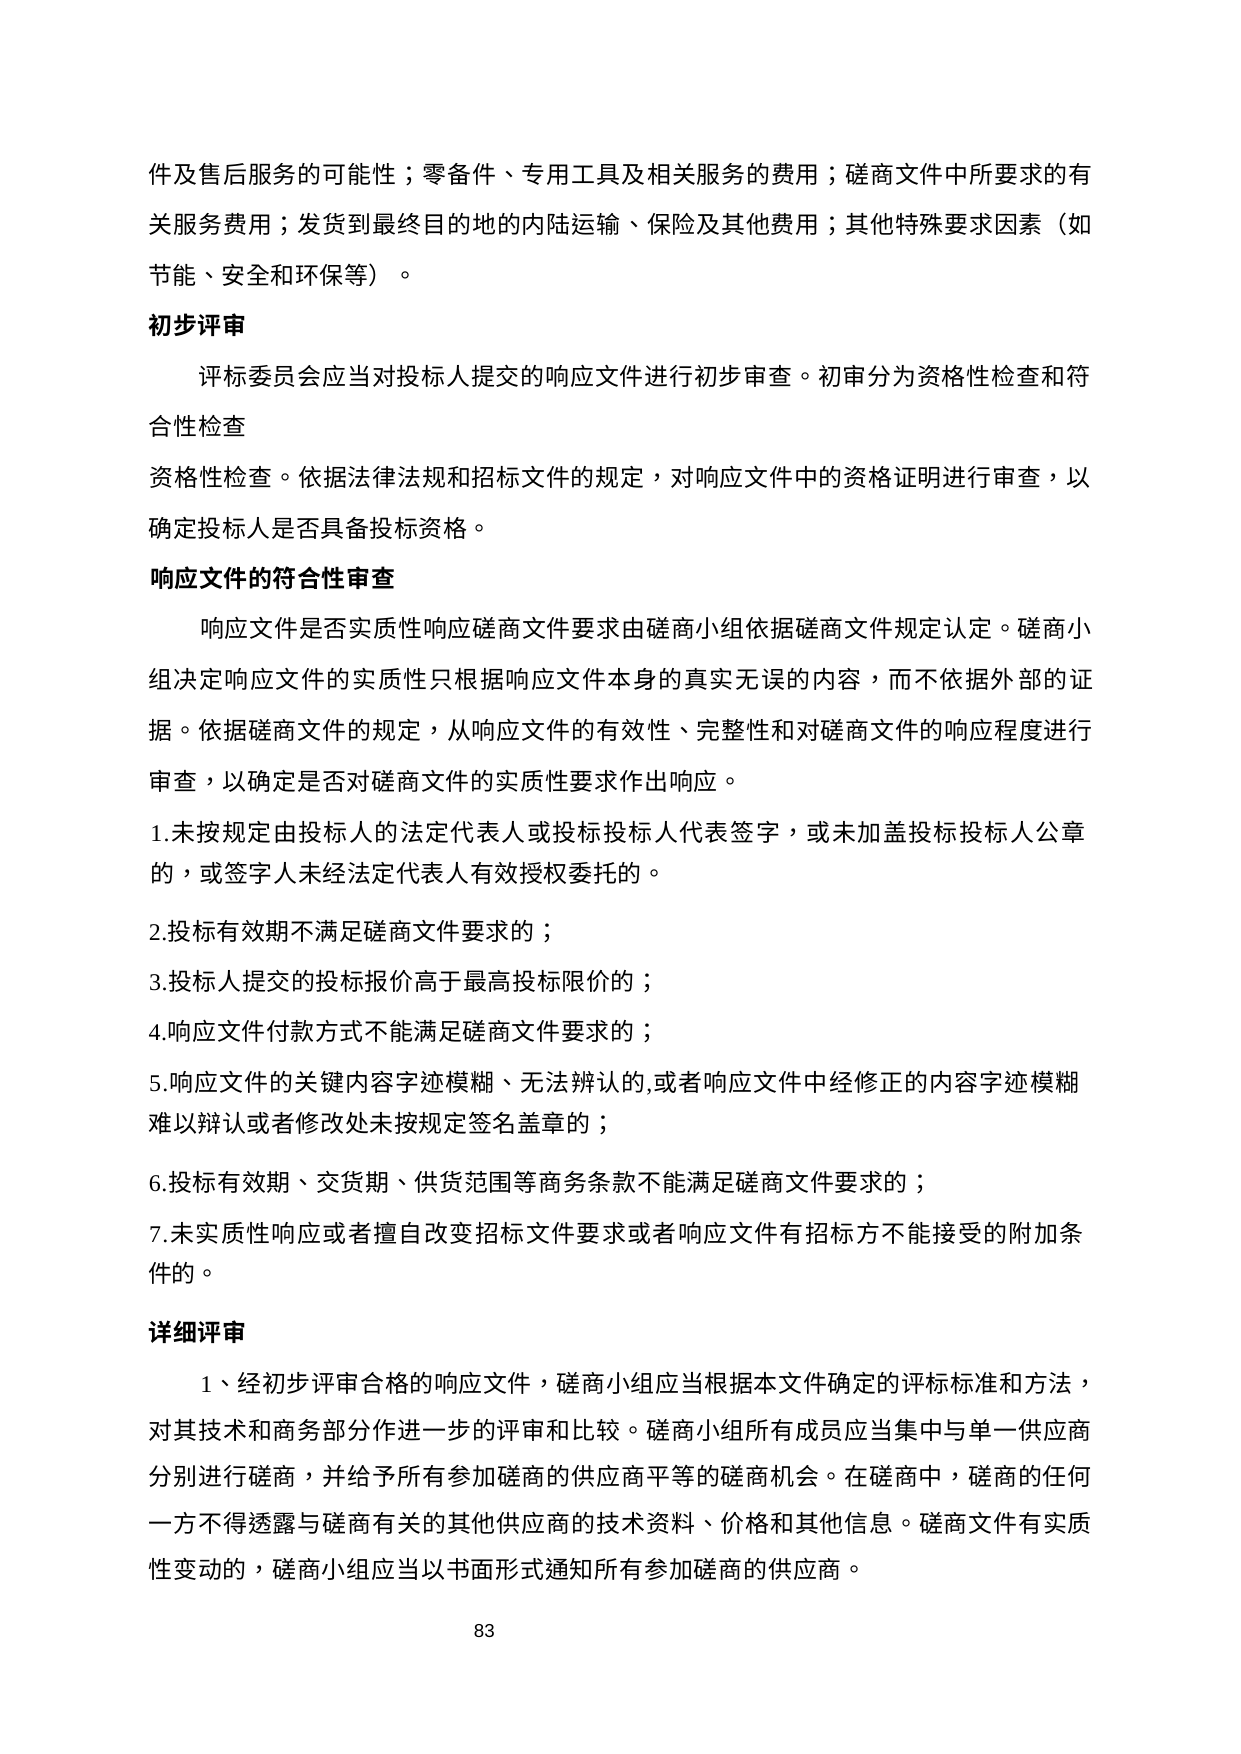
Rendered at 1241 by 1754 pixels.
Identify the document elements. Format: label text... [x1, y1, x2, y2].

text 3.投标人提交的投标报价高于最高投标限价的； [149, 966, 1099, 997]
text 资格性检查。依据法律法规和招标文件的规定，对响应文件中的资格证明进行审查，以 确定投标人是否具备投标资格。 [148, 461, 1093, 544]
text 2.投标有效期不满足磋商文件要求的； [149, 916, 1099, 947]
text 件及售后服务的可能性；零备件、专用工具及相关服务的费用；磋商文件中所要求的有 关服务费用；发货到最终目的地的内陆运输、保险及其他费用；其他特殊要求因素（如 节能、安全和环保等）。 [148, 157, 1093, 292]
text 6.投标有效期、交货期、供货范围等商务条款不能满足磋商文件要求的； [148, 1167, 1099, 1197]
text 响应文件的符合性审查 [150, 563, 1099, 593]
text 1、经初步评审合格的响应文件，磋商小组应当根据本文件确定的评标标准和方法， 对其技术和商务部分作进一步的评审和比较。磋商小组所有成员应当集中与单一供应商 分别进行磋商，并给予所有参加磋商的供应商平等的磋商机会。在磋商中，磋商的任何 一方不得透露与磋商有关的其他供应商的技术资料、价格和其他信息。磋商文件有实质 性变动的，磋商小组应当以书面形式通知所有参加磋商的供应商。 [148, 1367, 1099, 1586]
text 4.响应文件付款方式不能满足磋商文件要求的； [148, 1016, 1099, 1047]
text 响应文件是否实质性响应磋商文件要求由磋商小组依据磋商文件规定认定。磋商小 组决定响应文件的实质性只根据响应文件本身的真实无误的内容，而不依据外部的证 据。依据磋商文件的规定，从响应文件的有效性、完整性和对磋商文件的响应程度进行 审查，以确定是否对磋商文件的实质性要求作出响应。 [148, 612, 1093, 797]
text 5.响应文件的关键内容字迹模糊、无法辨认的,或者响应文件中经修正的内容字迹模糊 难以辩认或者修改处未按规定签名盖章的； [148, 1066, 1093, 1139]
text 7.未实质性响应或者擅自改变招标文件要求或者响应文件有招标方不能接受的附加条 件的。 [148, 1216, 1093, 1290]
text 详细评审 [149, 1317, 1099, 1348]
text 初步评审 [148, 310, 1099, 341]
text 1.未按规定由投标人的法定代表人或投标投标人代表签字，或未加盖投标投标人公章 的，或签字人未经法定代表人有效授权委托的。 [150, 816, 1093, 889]
text 评标委员会应当对投标人提交的响应文件进行初步审查。初审分为资格性检查和符 合性检查 [148, 359, 1093, 443]
